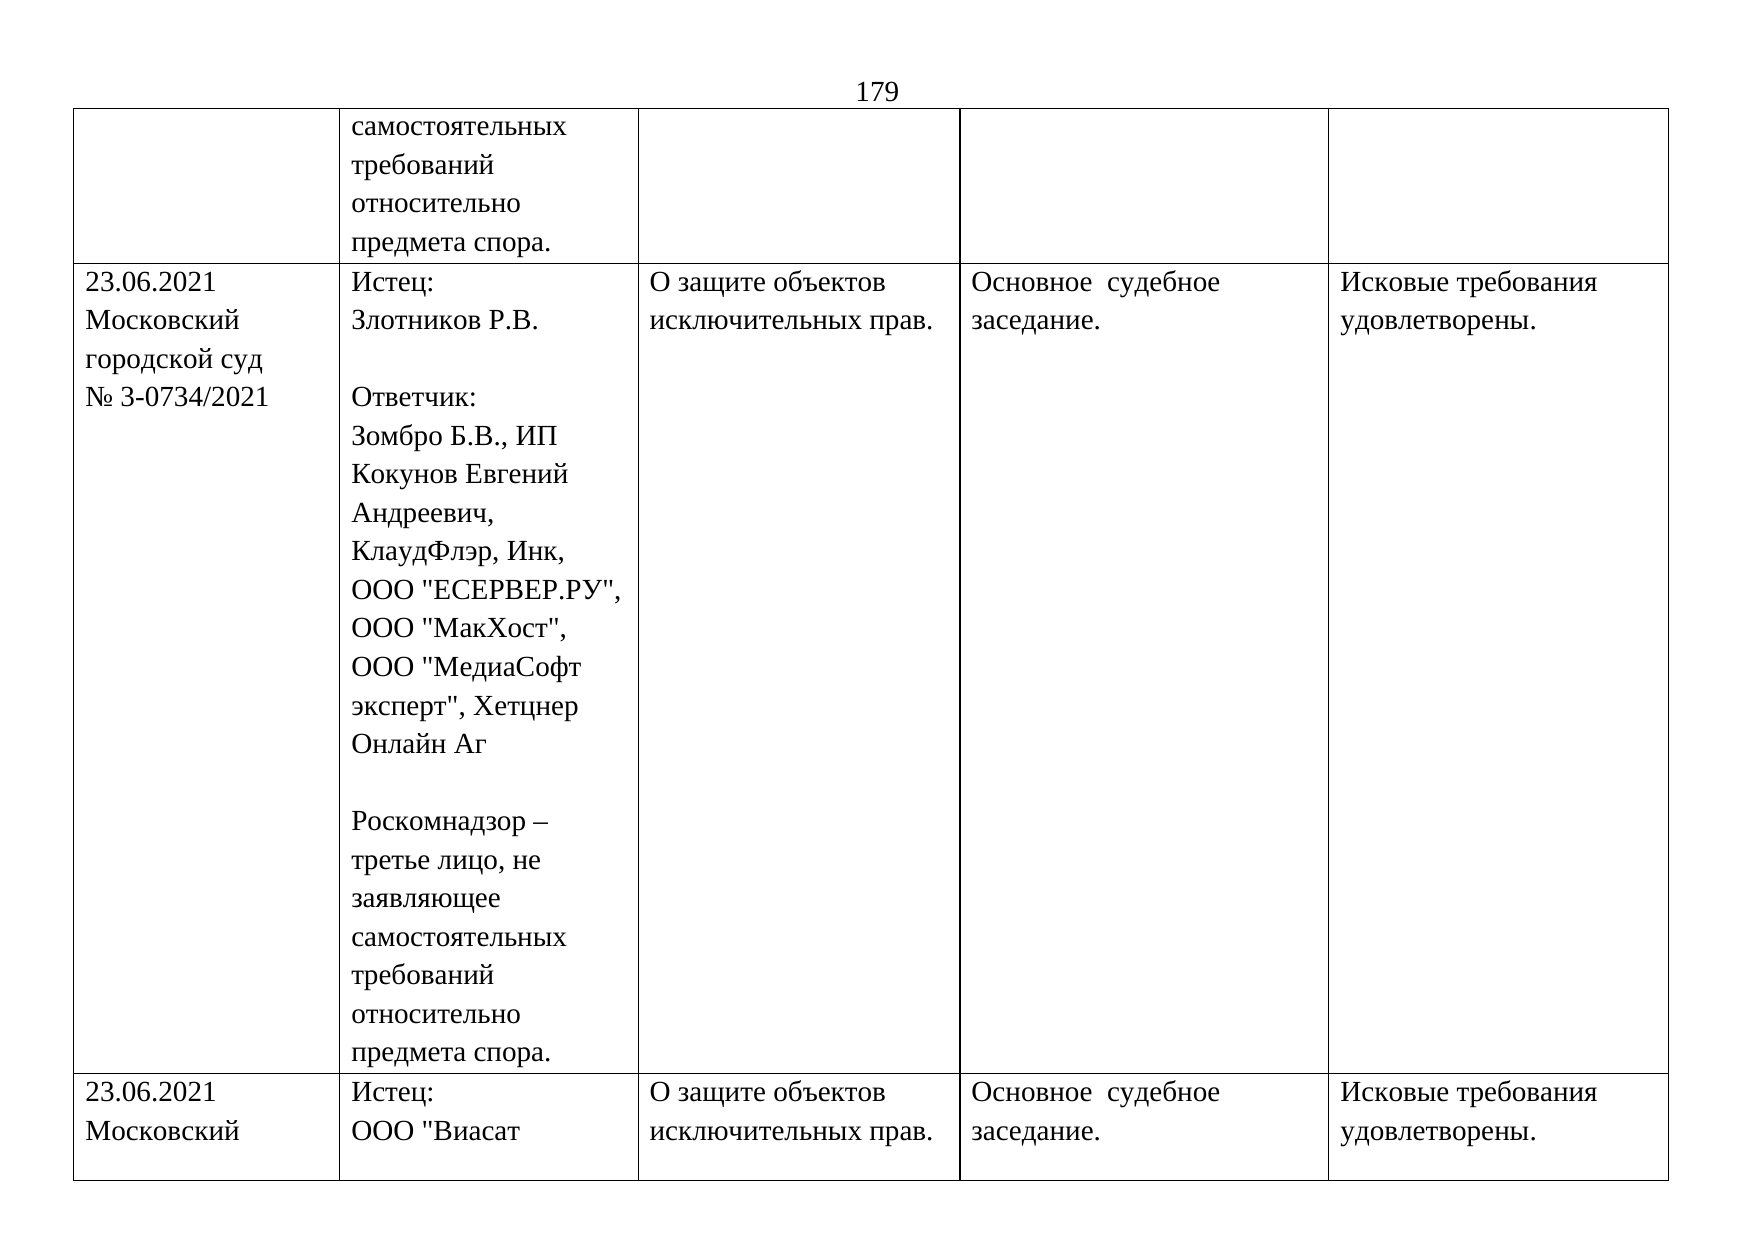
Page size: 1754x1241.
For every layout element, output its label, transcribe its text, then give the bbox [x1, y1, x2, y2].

table_cell 23.06.2021 Московский городской суд № 3-0734/2021 [74, 264, 339, 1073]
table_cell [639, 109, 959, 263]
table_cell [1329, 1074, 1668, 1180]
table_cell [340, 109, 638, 263]
table_cell Истец: Злотников Р.В. Ответчик: Зомбро Б.В., ИП Кокунов Евгений Андреевич, КлаудФлэр, Инк, ООО "ЕСЕРВЕР.РУ", ООО "МакХост", ООО "МедиаСофт эксперт", Хетцнер Онлайн Аг Роскомнадзор – третье лицо, не заявляющее самостоятельных требований относительно предмета спора. [340, 264, 638, 1073]
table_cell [961, 109, 1328, 263]
table_cell Исковые требования удовлетворены. [1329, 264, 1668, 1073]
table_cell О защите объектов исключительных прав. [639, 264, 959, 1073]
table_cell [74, 109, 339, 263]
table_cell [639, 1074, 959, 1180]
table_cell Основное судебное заседание. [961, 264, 1328, 1073]
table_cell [961, 1074, 1328, 1180]
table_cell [74, 1074, 339, 1180]
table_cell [1329, 109, 1668, 263]
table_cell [340, 1074, 638, 1180]
